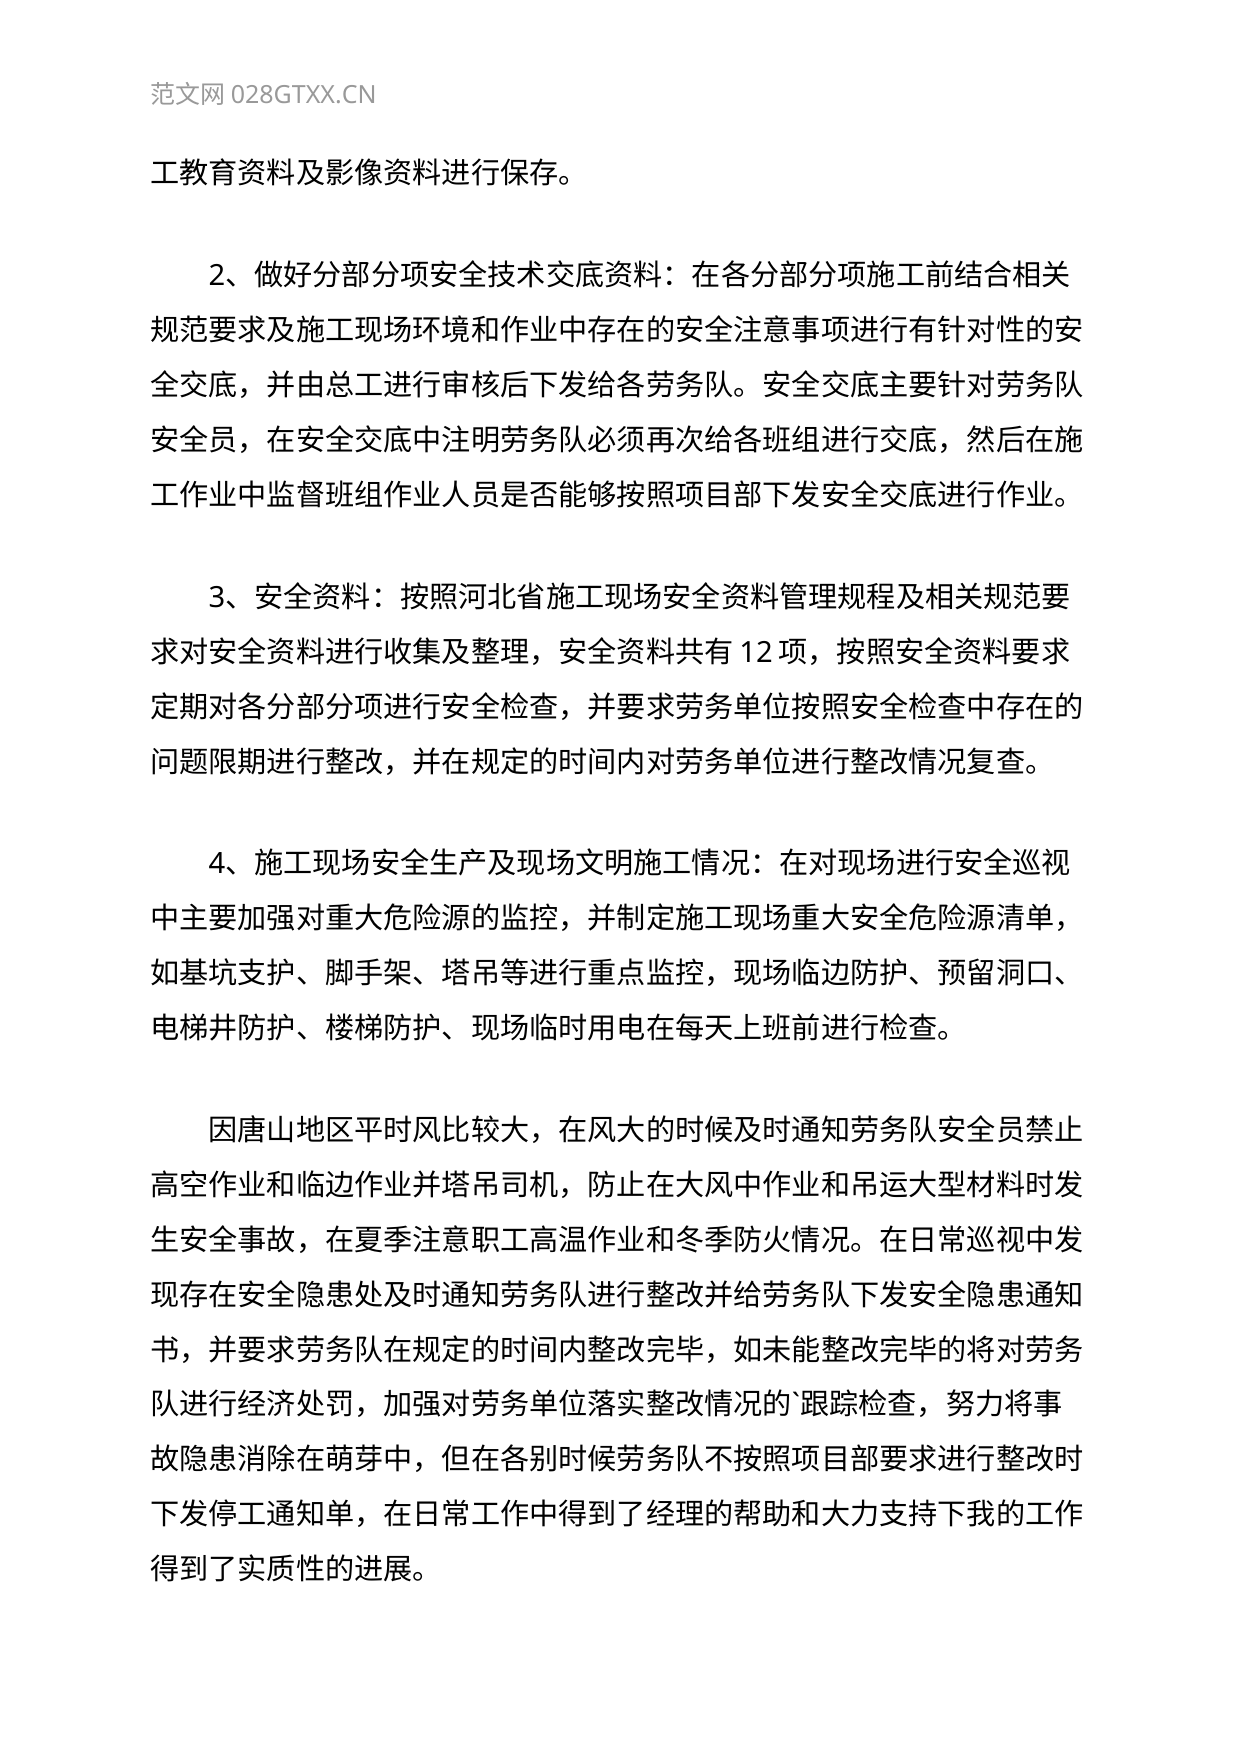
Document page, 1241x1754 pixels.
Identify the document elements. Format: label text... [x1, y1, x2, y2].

text 2、做好分部分项安全技术交底资料：在各分部分项施工前结合相关规范要求及施工现场环境和作业中存在的安全注意事项进行有针对性的安全交底，并由总工进行审核后下发给各劳务队。安全交底主要针对劳务队安全员，在安全交底中注明劳务队必须再次给各班组进行交底，然后在施工作业中监督班组作业人员是否能够按照项目部下发安全交底进行作业。 [150, 252, 1090, 514]
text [150, 150, 1090, 192]
text 因唐山地区平时风比较大，在风大的时候及时通知劳务队安全员禁止高空作业和临边作业并塔吊司机，防止在大风中作业和吊运大型材料时发生安全事故，在夏季注意职工高温作业和冬季防火情况。在日常巡视中发现存在安全隐患处及时通知劳务队进行整改并给劳务队下发安全隐患通知书，并要求劳务队在规定的时间内整改完毕，如未能整改完毕的将对劳务队进行经济处罚，加强对劳务单位落实整改情况的`跟踪检查，努力将事故隐患消除在萌芽中，但在各别时候劳务队不按照项目部要求进行整改时下发停工通知单，在日常工作中得到了经理的帮助和大力支持下我的工作得到了实质性的进展。 [150, 1106, 1090, 1588]
text 4、施工现场安全生产及现场文明施工情况：在对现场进行安全巡视中主要加强对重大危险源的监控，并制定施工现场重大安全危险源清单，如基坑支护、脚手架、塔吊等进行重点监控，现场临边防护、预留洞口、电梯井防护、楼梯防护、现场临时用电在每天上班前进行检查。 [150, 840, 1090, 1047]
text 3、安全资料：按照河北省施工现场安全资料管理规程及相关规范要求对安全资料进行收集及整理，安全资料共有12项，按照安全资料要求定期对各分部分项进行安全检查，并要求劳务单位按照安全检查中存在的问题限期进行整改，并在规定的时间内对劳务单位进行整改情况复查。 [150, 573, 1090, 780]
